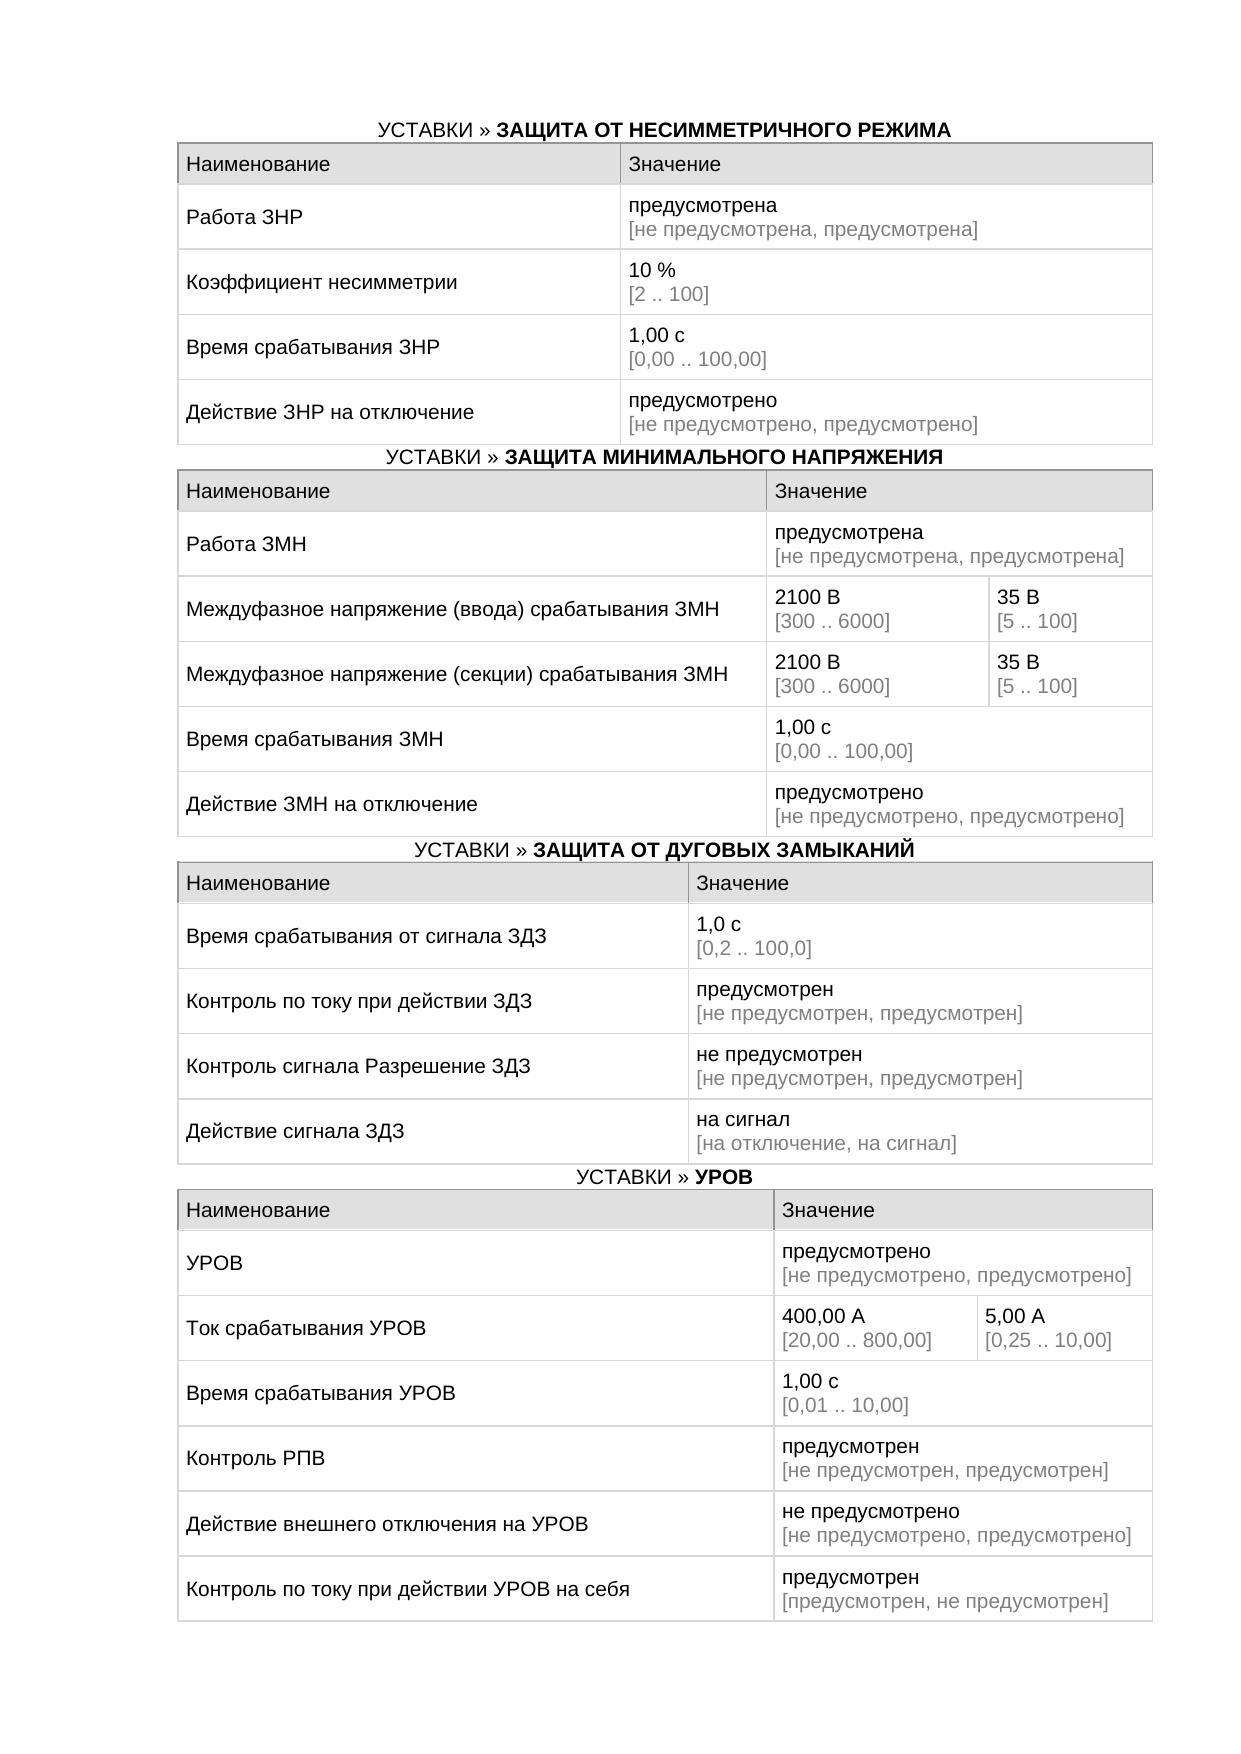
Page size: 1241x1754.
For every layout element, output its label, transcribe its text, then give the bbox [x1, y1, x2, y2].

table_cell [775, 1492, 1152, 1555]
table_cell Контроль по току при действии УРОВ на себя [179, 1557, 773, 1620]
table_cell 10 % [2 .. 100] [621, 250, 1152, 313]
table_header Значение [767, 471, 1152, 510]
table_cell Действие внешнего отключения на УРОВ [179, 1492, 773, 1555]
table_cell Время срабатывания ЗМН [179, 707, 766, 771]
table_cell 400,00 А [20,00 .. 800,00] [775, 1296, 977, 1360]
table_cell предусмотрен [не предусмотрен, предусмотрен] [775, 1427, 1152, 1490]
subtitle Уставки » Защита минимального напряжения [177, 445, 1152, 469]
table_cell 1,0 с [0,2 .. 100,0] [689, 904, 1152, 968]
subtitle Уставки » Защита от дуговых замыканий [177, 837, 1152, 861]
table_header Наименование [179, 863, 688, 902]
table_cell Действие ЗНР на отключение [179, 380, 620, 444]
table_cell Действие сигнала ЗДЗ [179, 1100, 688, 1163]
table_cell 2100 В [300 .. 6000] [767, 642, 988, 706]
table_header Наименование [179, 1190, 773, 1229]
table_cell Время срабатывания ЗНР [179, 315, 620, 378]
table_header Наименование [179, 471, 766, 510]
table_cell Контроль по току при действии ЗДЗ [179, 969, 688, 1033]
table_cell не предусмотрен [не предусмотрен, предусмотрен] [689, 1034, 1152, 1098]
table_cell 1,00 с [0,00 .. 100,00] [767, 707, 1152, 771]
table_cell 2100 В [300 .. 6000] [767, 577, 988, 641]
subtitle Уставки » УРОВ [177, 1165, 1152, 1188]
table_header Значение [621, 144, 1152, 183]
table_header Наименование [179, 144, 620, 183]
table_cell предусмотрена [не предусмотрена, предусмотрена] [621, 185, 1152, 248]
table_cell 1,00 с [0,00 .. 100,00] [621, 315, 1152, 378]
table_cell предусмотрена [не предусмотрена, предусмотрена] [767, 512, 1152, 575]
table_header Значение [775, 1190, 1152, 1229]
table_cell 35 В [5 .. 100] [990, 577, 1152, 641]
table_cell Работа ЗНР [179, 185, 620, 248]
table_cell Ток срабатывания УРОВ [179, 1296, 773, 1360]
table_cell Время срабатывания от сигнала ЗДЗ [179, 904, 688, 968]
table_cell предусмотрен [не предусмотрен, предусмотрен] [689, 969, 1152, 1033]
table_cell Время срабатывания УРОВ [179, 1361, 773, 1425]
table_cell Контроль РПВ [179, 1427, 773, 1490]
table_cell предусмотрено [не предусмотрено, предусмотрено] [767, 772, 1152, 836]
table_cell предусмотрено [не предусмотрено, предусмотрено] [621, 380, 1152, 444]
table_cell предусмотрен [предусмотрен, не предусмотрен] [775, 1557, 1152, 1620]
table_cell 1,00 с [0,01 .. 10,00] [775, 1361, 1152, 1425]
table_cell на сигнал [на отключение, на сигнал] [689, 1100, 1152, 1163]
table_cell Междуфазное напряжение (секции) срабатывания ЗМН [179, 642, 766, 706]
subtitle Уставки » Защита от несимметричного режима [177, 118, 1152, 142]
table_cell Междуфазное напряжение (ввода) срабатывания ЗМН [179, 577, 766, 641]
table_cell Коэффициент несимметрии [179, 250, 620, 313]
table_cell Работа ЗМН [179, 512, 766, 575]
table_cell Действие ЗМН на отключение [179, 772, 766, 836]
table_cell 35 В [5 .. 100] [990, 642, 1152, 706]
table_cell Контроль сигнала Разрешение ЗДЗ [179, 1034, 688, 1098]
table_header Значение [689, 863, 1152, 902]
table_cell предусмотрено [не предусмотрено, предусмотрено] [775, 1231, 1152, 1295]
table_cell УРОВ [179, 1231, 773, 1295]
table_cell 5,00 А [0,25 .. 10,00] [978, 1296, 1152, 1360]
